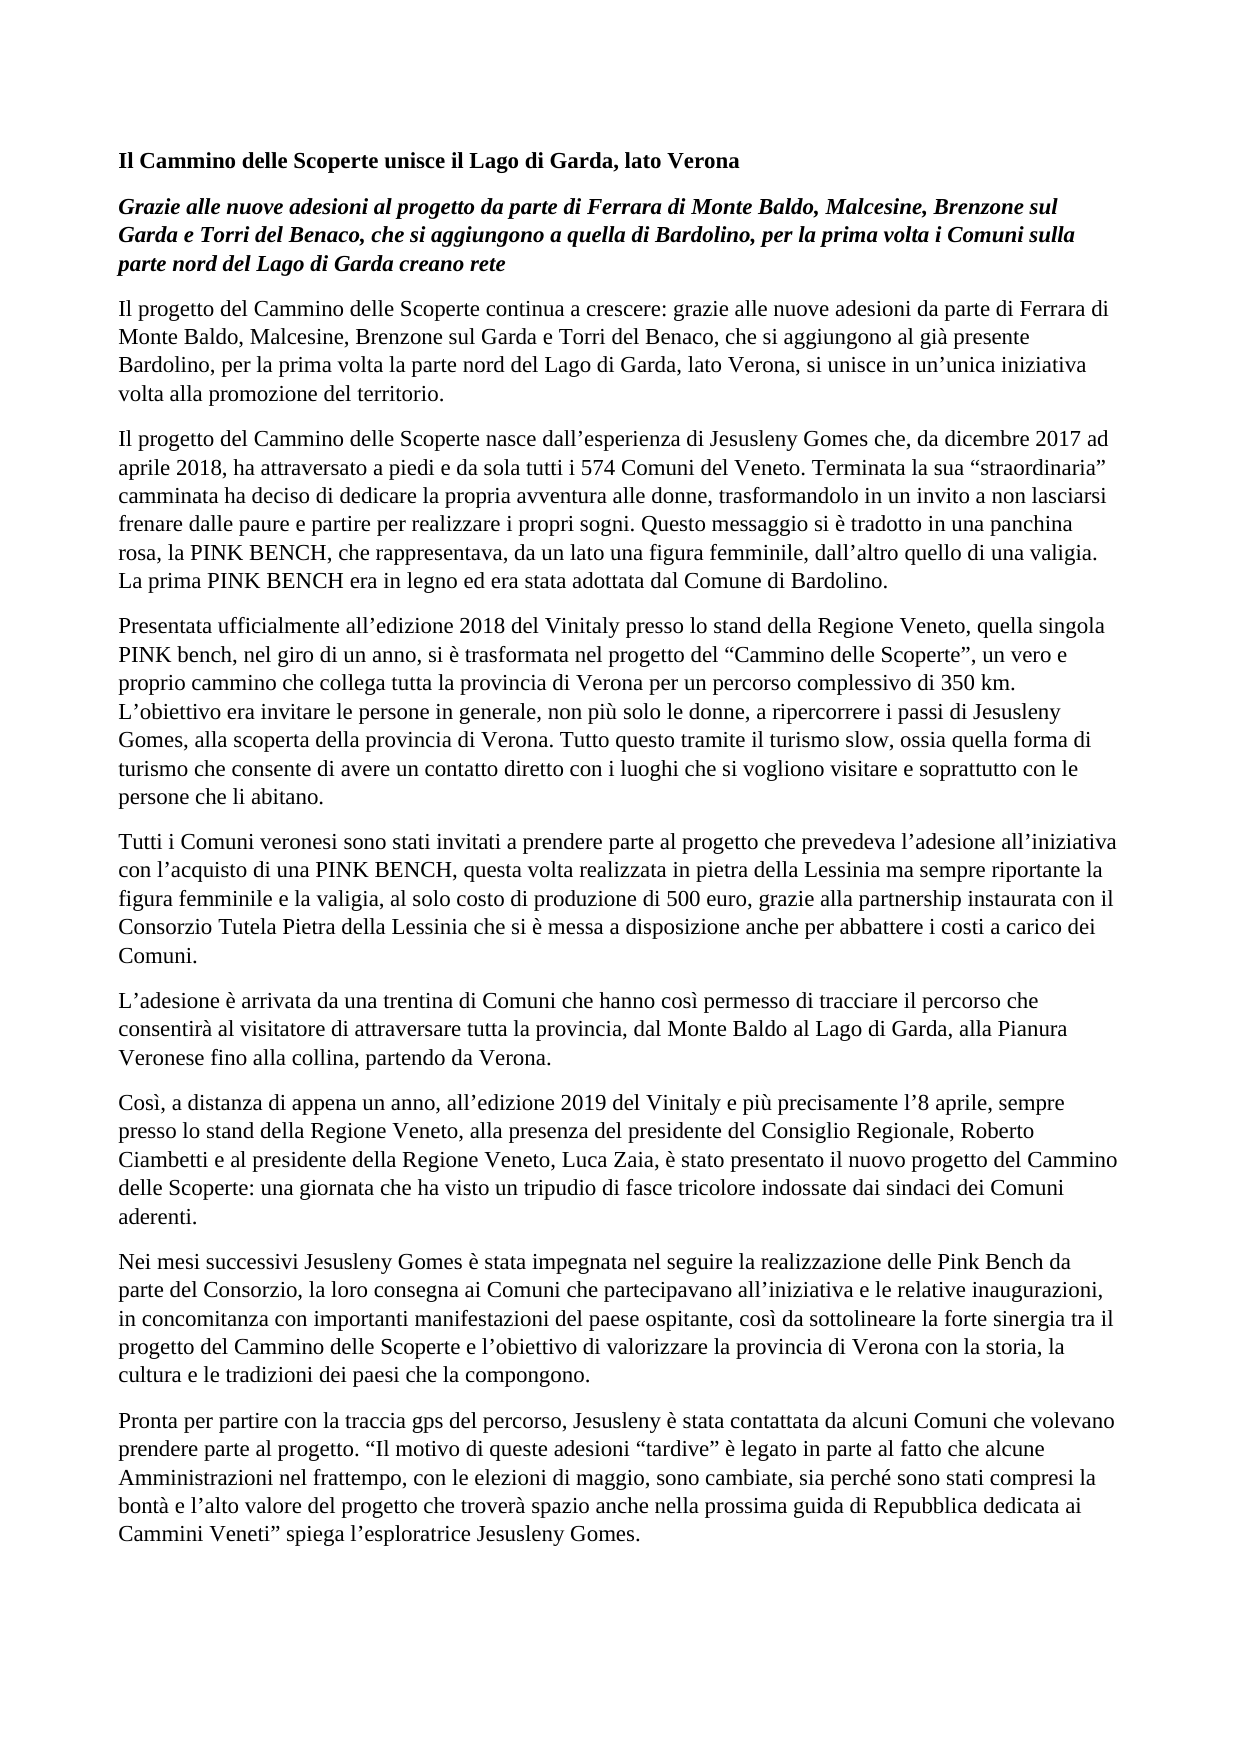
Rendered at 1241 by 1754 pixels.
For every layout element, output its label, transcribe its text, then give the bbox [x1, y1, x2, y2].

text Presentata ufficialmente all’edizione 2018 del Vinitaly presso lo stand della Regione Veneto, quella singola PINK bench, nel giro di un anno, si è trasformata nel progetto del “Cammino delle Scoperte”, un vero e proprio cammino che collega tutta la provincia di Verona per un percorso complessivo di 350 km. L’obiettivo era invitare le persone in generale, non più solo le donne, a ripercorrere i passi di Jesusleny Gomes, alla scoperta della provincia di Verona. Tutto questo tramite il turismo slow, ossia quella forma di turismo che consente di avere un contatto diretto con i luoghi che si vogliono visitare e soprattutto con le persone che li abitano. [118, 612, 1122, 809]
text L’adesione è arrivata da una trentina di Comuni che hanno così permesso di tracciare il percorso che consentirà al visitatore di attraversare tutta la provincia, dal Monte Baldo al Lago di Garda, alla Pianura Veronese fino alla collina, partendo da Verona. [118, 987, 1122, 1070]
text Il progetto del Cammino delle Scoperte continua a crescere: grazie alle nuove adesioni da parte di Ferrara di Monte Baldo, Malcesine, Brenzone sul Garda e Torri del Benaco, che si aggiungono al già presente Bardolino, per la prima volta la parte nord del Lago di Garda, lato Verona, si unisce in un’unica iniziativa volta alla promozione del territorio. [118, 295, 1122, 406]
text Così, a distanza di appena un anno, all’edizione 2019 del Vinitaly e più precisamente l’8 aprile, sempre presso lo stand della Regione Veneto, alla presenza del presidente del Consiglio Regionale, Roberto Ciambetti e al presidente della Regione Veneto, Luca Zaia, è stato presentato il nuovo progetto del Cammino delle Scoperte: una giornata che ha visto un tripudio di fasce tricolore indossate dai sindaci dei Comuni aderenti. [118, 1089, 1122, 1229]
text Nei mesi successivi Jesusleny Gomes è stata impegnata nel seguire la realizzazione delle Pink Bench da parte del Consorzio, la loro consegna ai Comuni che partecipavano all’iniziativa e le relative inaugurazioni, in concomitanza con importanti manifestazioni del paese ospitante, così da sottolineare la forte sinergia tra il progetto del Cammino delle Scoperte e l’obiettivo di valorizzare la provincia di Verona con la storia, la cultura e le tradizioni dei paesi che la compongono. [118, 1248, 1122, 1388]
text Il Cammino delle Scoperte unisce il Lago di Garda, lato Verona [118, 148, 1122, 174]
text Il progetto del Cammino delle Scoperte nasce dall’esperienza di Jesusleny Gomes che, da dicembre 2017 ad aprile 2018, ha attraversato a piedi e da sola tutti i 574 Comuni del Veneto. Terminata la sua “straordinaria” camminata ha deciso di dedicare la propria avventura alle donne, trasformandolo in un invito a non lasciarsi frenare dalle paure e partire per realizzare i propri sogni. Questo messaggio si è tradotto in una panchina rosa, la PINK BENCH, che rappresentava, da un lato una figura femminile, dall’altro quello di una valigia. La prima PINK BENCH era in legno ed era stata adottata dal Comune di Bardolino. [118, 425, 1122, 594]
text Tutti i Comuni veronesi sono stati invitati a prendere parte al progetto che prevedeva l’adesione all’iniziativa con l’acquisto di una PINK BENCH, questa volta realizzata in pietra della Lessinia ma sempre riportante la figura femminile e la valigia, al solo costo di produzione di 500 euro, grazie alla partnership instaurata con il Consorzio Tutela Pietra della Lessinia che si è messa a disposizione anche per abbattere i costi a carico dei Comuni. [118, 828, 1122, 968]
text Grazie alle nuove adesioni al progetto da parte di Ferrara di Monte Baldo, Malcesine, Brenzone sul Garda e Torri del Benaco, che si aggiungono a quella di Bardolino, per la prima volta i Comuni sulla parte nord del Lago di Garda creano rete [118, 193, 1122, 276]
text Pronta per partire con la traccia gps del percorso, Jesusleny è stata contattata da alcuni Comuni che volevano prendere parte al progetto. “Il motivo di queste adesioni “tardive” è legato in parte al fatto che alcune Amministrazioni nel frattempo, con le elezioni di maggio, sono cambiate, sia perché sono stati compresi la bontà e l’alto valore del progetto che troverà spazio anche nella prossima guida di Repubblica dedicata ai Cammini Veneti” spiega l’esploratrice Jesusleny Gomes. [118, 1407, 1122, 1547]
